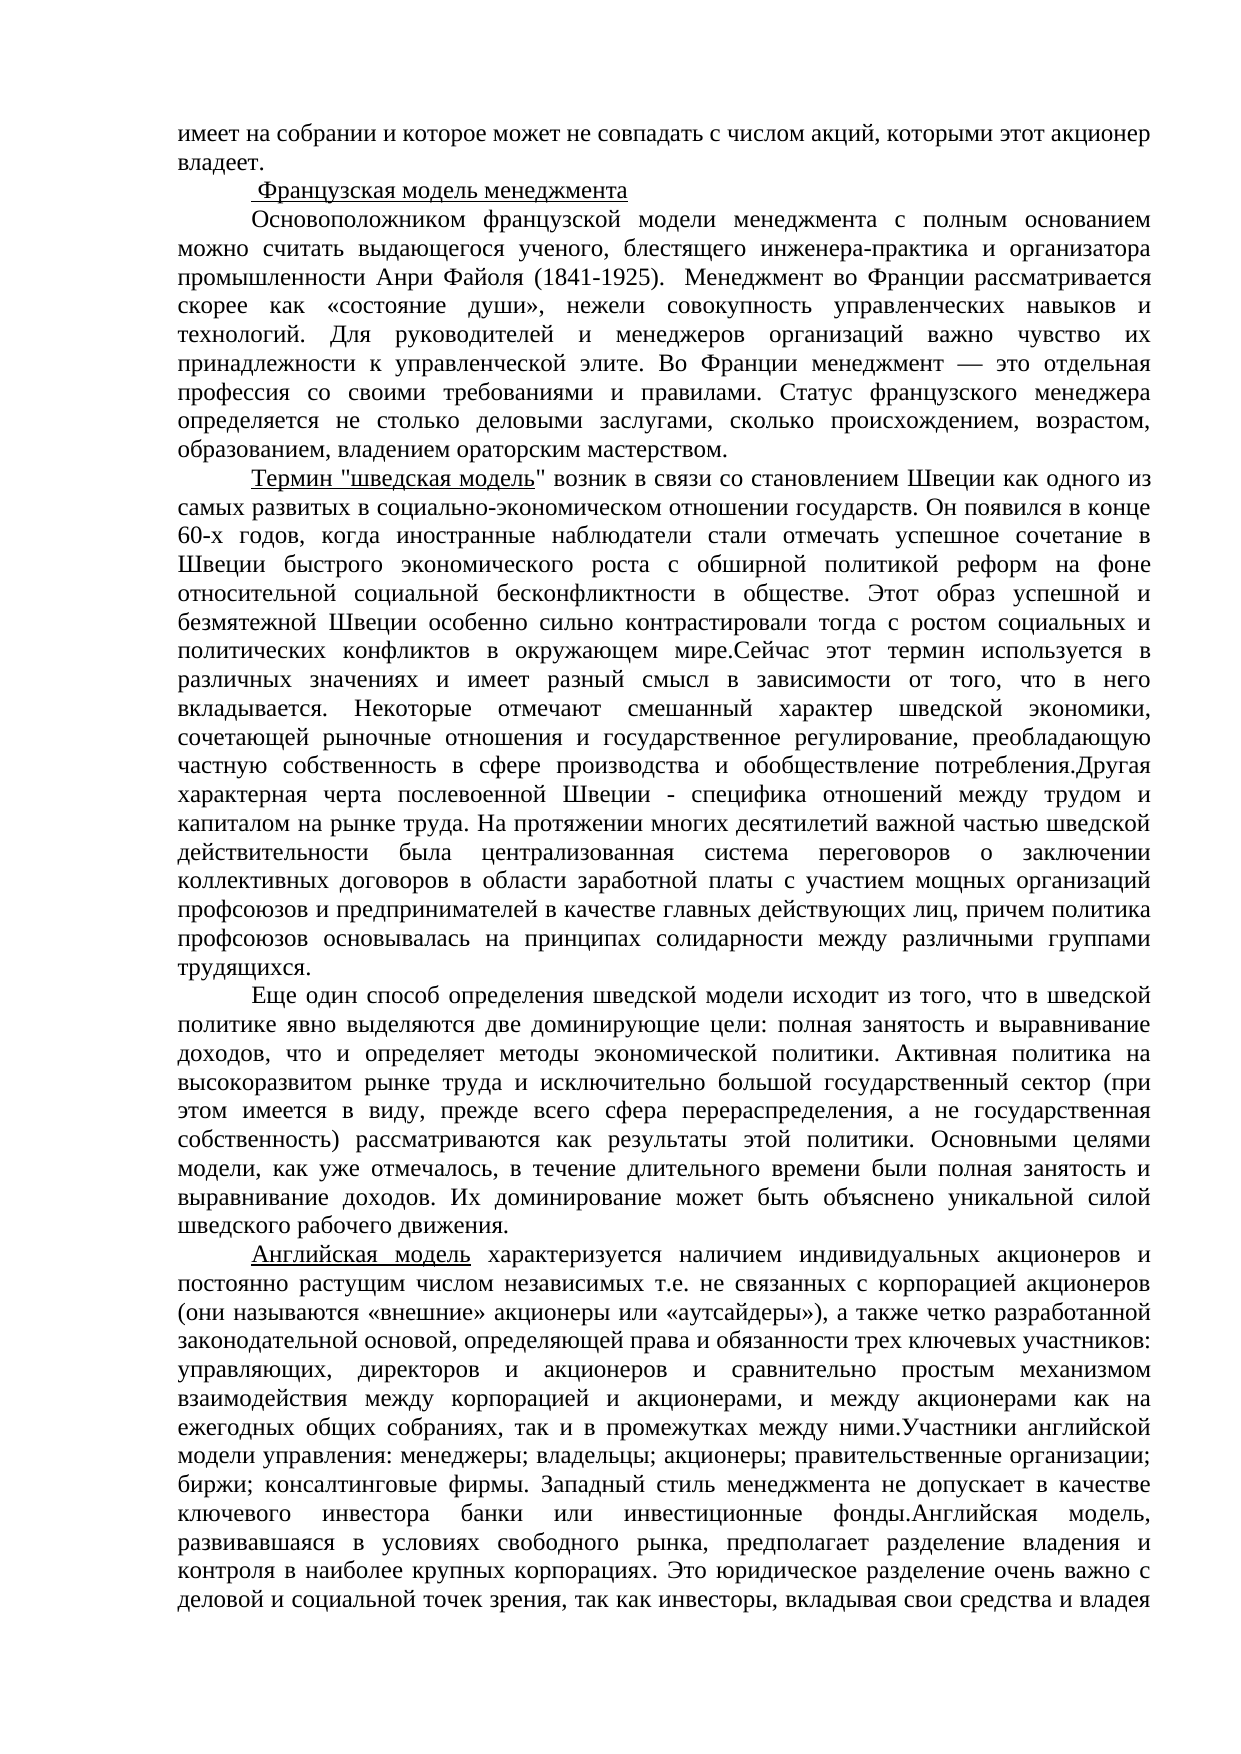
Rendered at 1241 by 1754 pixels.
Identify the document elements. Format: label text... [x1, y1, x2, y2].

text Термин "шведская модель" возник в связи со становлением Швеции как одного из самых развитых в социально-экономическом отношении государств. Он появился в конце 60-х годов, когда иностранные наблюдатели стали отмечать успешное сочетание в Швеции быстрого экономического роста с обширной политикой реформ на фоне относительной социальной бесконфликтности в обществе. Этот образ успешной и безмятежной Швеции особенно сильно контрастировали тогда с ростом социальных и политических конфликтов в окружающем мире.Сейчас этот термин используется в различных значениях и имеет разный смысл в зависимости от того, что в него вкладывается. Некоторые отмечают смешанный характер шведской экономики, сочетающей рыночные отношения и государственное регулирование, преобладающую частную собственность в сфере производства и обобществление потребления.Другая характерная черта послевоенной Швеции - специфика отношений между трудом и капиталом на рынке труда. На протяжении многих десятилетий важной частью шведской действительности была централизованная система переговоров о заключении коллективных договоров в области заработной платы с участием мощных организаций профсоюзов и предпринимателей в качестве главных действующих лиц, причем политика профсоюзов основывалась на принципах солидарности между различными группами трудящихся. [177, 463, 1152, 981]
text Еще один способ определения шведской модели исходит из того, что в шведской политике явно выделяются две доминирующие цели: полная занятость и выравнивание доходов, что и определяет методы экономической политики. Активная политика на высокоразвитом рынке труда и исключительно большой государственный сектор (при этом имеется в виду, прежде всего сфера перераспределения, а не государственная собственность) рассматриваются как результаты этой политики. Основными целями модели, как уже отмечалось, в течение длительного времени были полная занятость и выравнивание доходов. Их доминирование может быть объяснено уникальной силой шведского рабочего движения. [177, 981, 1152, 1239]
text Основоположником французской модели менеджмента с полным основанием можно считать выдающегося ученого, блестящего инженера-практика и организатора промышленности Анри Файоля (1841-1925). Менеджмент во Франции рассматривается скорее как «состояние души», нежели совокупность управленческих навыков и технологий. Для руководителей и менеджеров организаций важно чувство их принадлежности к управленческой элите. Во Франции менеджмент — это отдельная профессия со своими требованиями и правилами. Статус французского менеджера определяется не столько деловыми заслугами, сколько происхождением, возрастом, образованием, владением ораторским мастерством. [177, 204, 1152, 463]
text Французская модель менеджмента [177, 176, 1152, 204]
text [177, 118, 1152, 176]
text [177, 1239, 1152, 1613]
